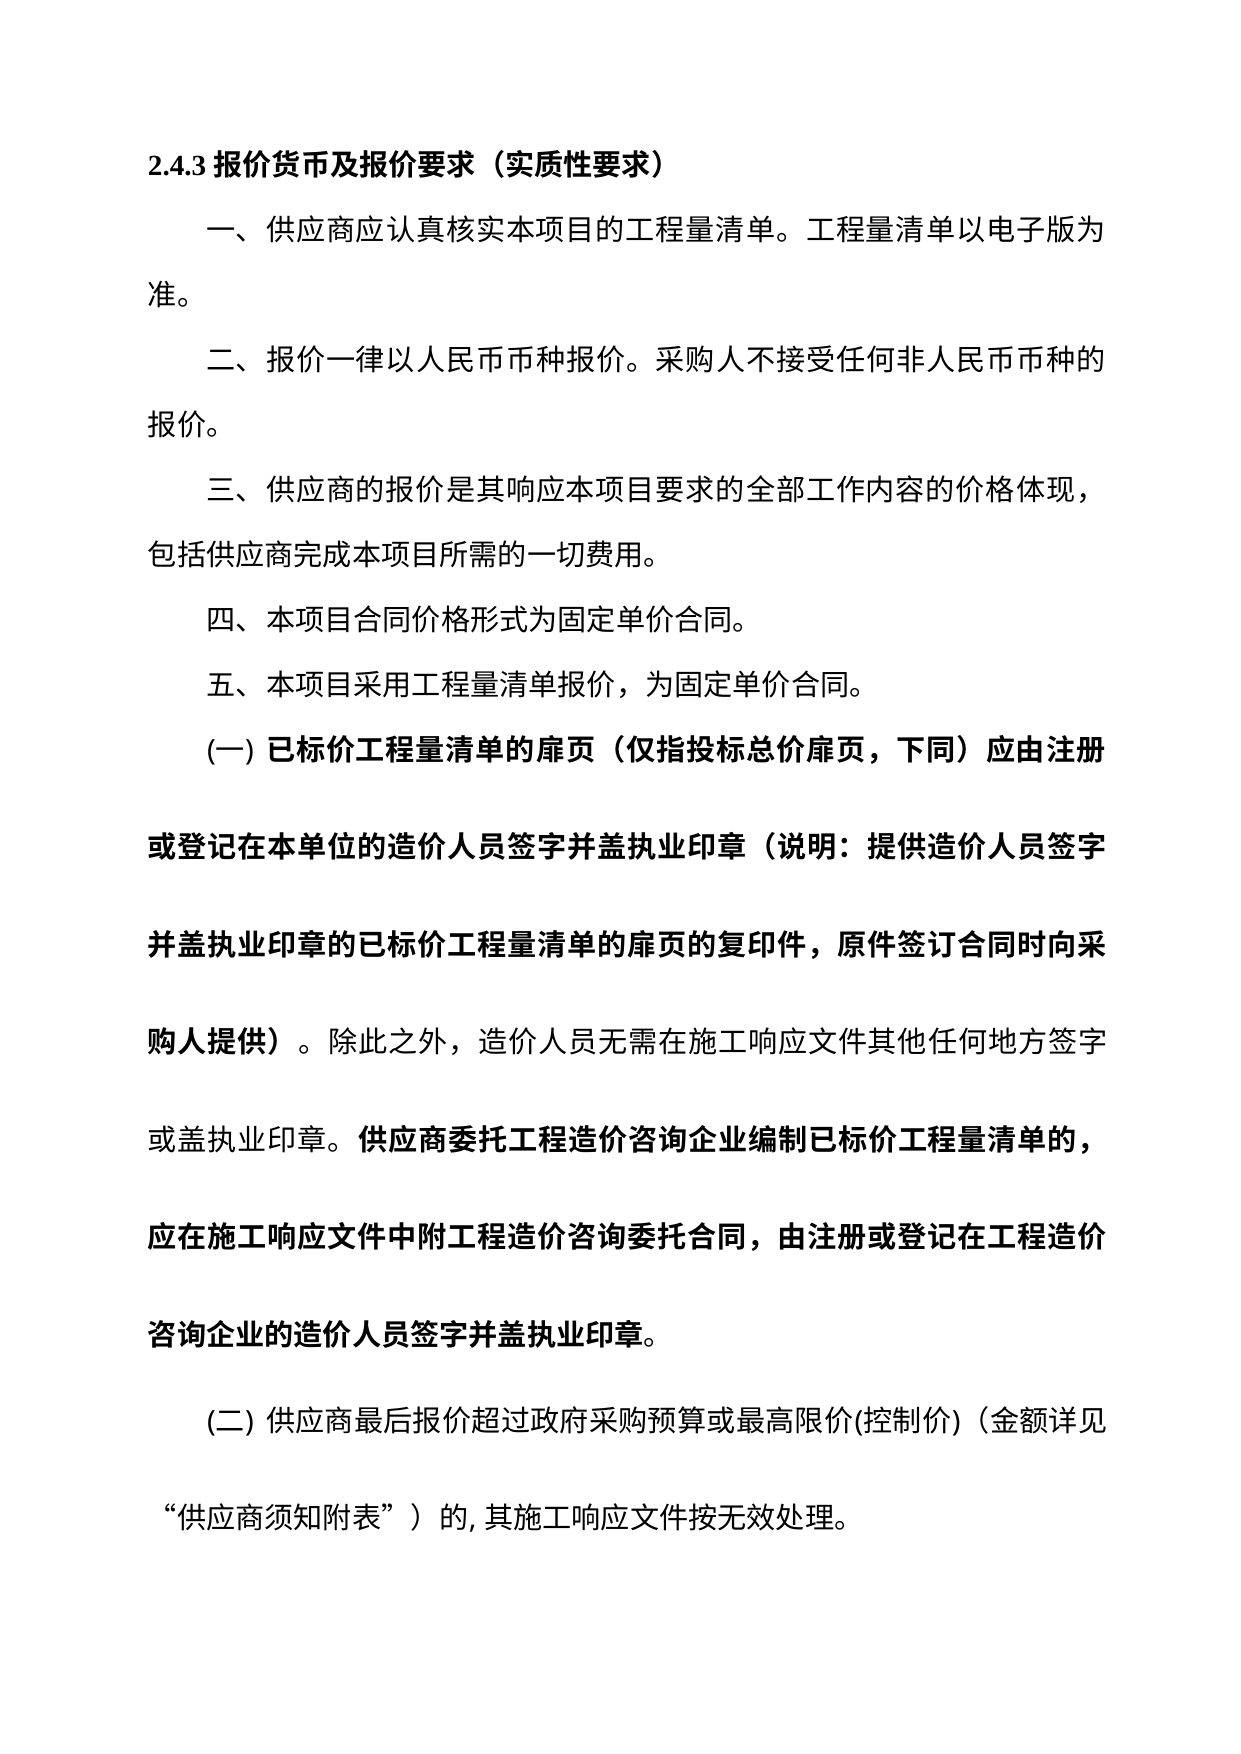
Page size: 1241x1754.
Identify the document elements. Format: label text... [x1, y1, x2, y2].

list 本项目采用工程量清单报价，为固定单价合同。 [148, 650, 1107, 715]
list 供应商最后报价超过政府采购预算或最高限价(控制价)（金额详见“供应商须知附表”）的, 其施工响应文件按无效处理。 [148, 1386, 1107, 1548]
subtitle 报价货币及报价要求（实质性要求） [148, 130, 1107, 195]
list 本项目合同价格形式为固定单价合同。 [148, 585, 1107, 650]
list 供应商的报价是其响应本项目要求的全部工作内容的价格体现，包括供应商完成本项目所需的一切费用。 [148, 455, 1107, 585]
list 供应商应认真核实本项目的工程量清单。工程量清单以电子版为准。 [148, 195, 1107, 325]
list 报价一律以人民币币种报价。采购人不接受任何非人民币币种的报价。 [148, 325, 1107, 455]
list 已标价工程量清单的扉页（仅指投标总价扉页，下同）应由注册或登记在本单位的造价人员签字并盖执业印章（说明：提供造价人员签字并盖执业印章的已标价工程量清单的扉页的复印件，原件签订合同时向采购人提供）。除此之外，造价人员无需在施工响应文件其他任何地方签字或盖执业印章。供应商委托工程造价咨询企业编制已标价工程量清单的，应在施工响应文件中附工程造价咨询委托合同，由注册或登记在工程造价咨询企业的造价人员签字并盖执业印章。 [148, 715, 1107, 1365]
